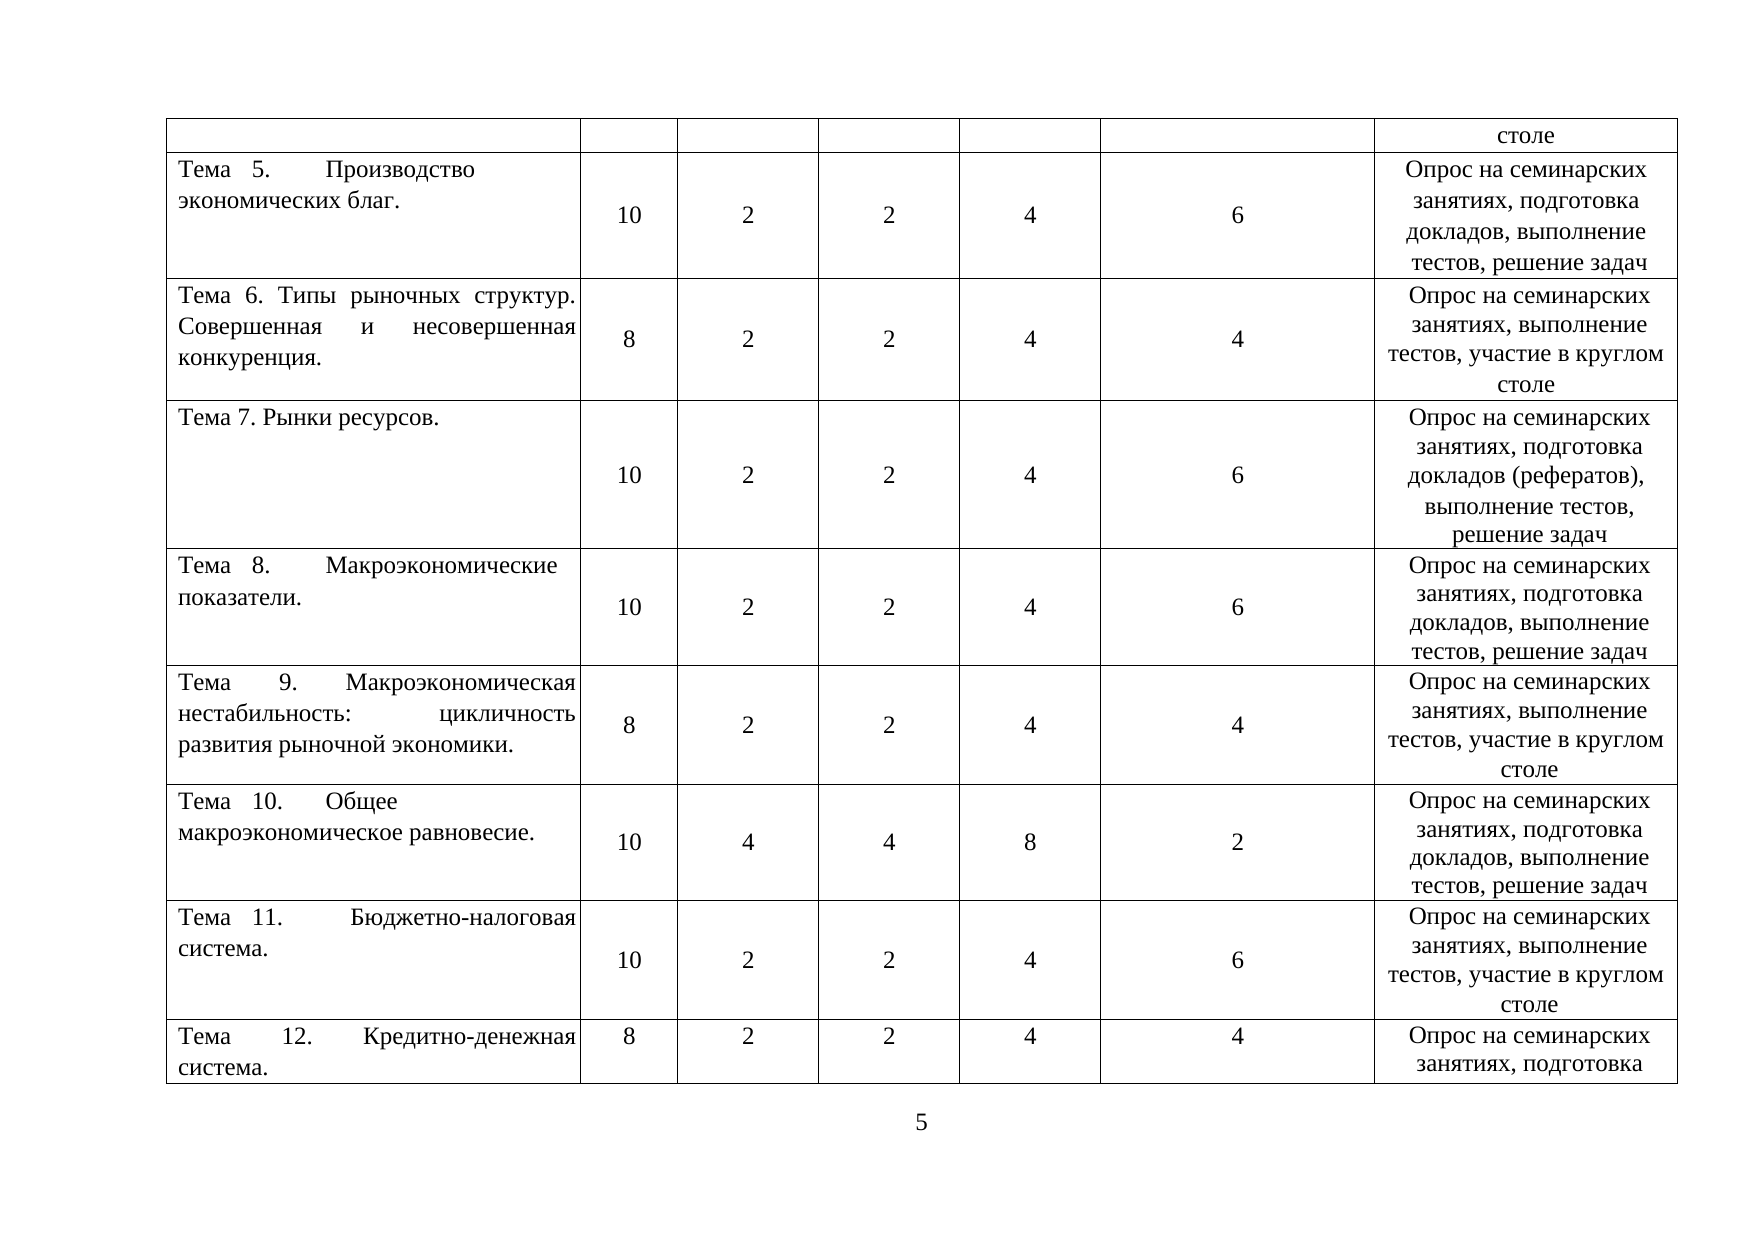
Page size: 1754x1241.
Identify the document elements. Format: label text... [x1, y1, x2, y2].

table_cell 4 [1101, 666, 1374, 784]
table_cell 2 [819, 119, 959, 152]
table_cell Тема 5. Производство экономических благ. [167, 153, 580, 278]
table_cell 4 [960, 901, 1100, 1019]
table_cell 2 [819, 549, 959, 665]
table_cell 4 [1101, 119, 1374, 152]
table_cell Опрос на семинарских занятиях, подготовка докладов, выполнение тестов, решение задач [1375, 785, 1677, 900]
table_cell 2 [678, 666, 818, 784]
table_cell 2 [819, 153, 959, 278]
table_cell 10 [581, 153, 677, 278]
table_cell 8 [581, 279, 677, 400]
table_cell 10 [581, 785, 677, 900]
table_cell 2 [678, 1020, 818, 1083]
table_cell Опрос на семинарских занятиях, подготовка докладов, выполнение тестов, решение задач [1375, 549, 1677, 665]
table_cell 2 [678, 153, 818, 278]
table_cell 2 [678, 119, 818, 152]
table_cell Тема 9. Макроэкономическая нестабильность: цикличность развития рыночной экономики. [167, 666, 580, 784]
table_cell Тема 10. Общее макроэкономическое равновесие. [167, 785, 580, 900]
table_cell 2 [678, 549, 818, 665]
table_cell 4 [1101, 279, 1374, 400]
table_cell 4 [960, 549, 1100, 665]
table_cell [1375, 901, 1677, 1019]
table_cell 10 [581, 401, 677, 548]
table_cell 4 [960, 119, 1100, 152]
table_cell 2 [819, 401, 959, 548]
table_cell 2 [678, 279, 818, 400]
table_cell 8 [960, 785, 1100, 900]
table_cell 6 [1101, 549, 1374, 665]
table_cell Тема 6. Типы рыночных структур. Совершенная и несовершенная конкуренция. [167, 279, 580, 400]
table_cell 8 [581, 1020, 677, 1083]
table_cell 6 [1101, 153, 1374, 278]
table_cell 8 [581, 666, 677, 784]
table_cell Тема 8. Макроэкономические показатели. [167, 549, 580, 665]
table_cell 6 [1101, 401, 1374, 548]
table_cell 2 [678, 401, 818, 548]
table_cell 4 [960, 153, 1100, 278]
table_cell 2 [678, 901, 818, 1019]
table_cell 4 [1101, 1020, 1374, 1083]
table_cell 4 [819, 785, 959, 900]
table_cell Тема 11. Бюджетно-налоговая система. [167, 901, 580, 1019]
table_cell Тема 7. Рынки ресурсов. [167, 401, 580, 548]
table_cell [167, 1020, 580, 1083]
table_cell 4 [960, 1020, 1100, 1083]
table_cell 8 [581, 119, 677, 152]
table_cell 4 [960, 401, 1100, 548]
table_cell 2 [819, 279, 959, 400]
table_cell 4 [678, 785, 818, 900]
table_cell Опрос на семинарских занятиях, подготовка докладов (рефератов), выполнение тестов, решение задач [1375, 401, 1677, 548]
table_cell Опрос на семинарских занятиях, выполнение тестов, участие в круглом столе [1375, 666, 1677, 784]
table_cell 10 [581, 901, 677, 1019]
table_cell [1375, 1020, 1677, 1083]
table_cell 10 [581, 549, 677, 665]
table_cell 2 [819, 666, 959, 784]
table_cell 2 [819, 901, 959, 1019]
table_cell 6 [1101, 901, 1374, 1019]
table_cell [1375, 119, 1677, 152]
table_cell 2 [819, 1020, 959, 1083]
table_cell 4 [960, 279, 1100, 400]
table_cell 2 [1101, 785, 1374, 900]
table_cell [167, 119, 580, 152]
table_cell Опрос на семинарских занятиях, выполнение тестов, участие в круглом столе [1375, 279, 1677, 400]
table_cell 4 [960, 666, 1100, 784]
table_cell Опрос на семинарских занятиях, подготовка докладов, выполнение тестов, решение задач [1375, 153, 1677, 278]
